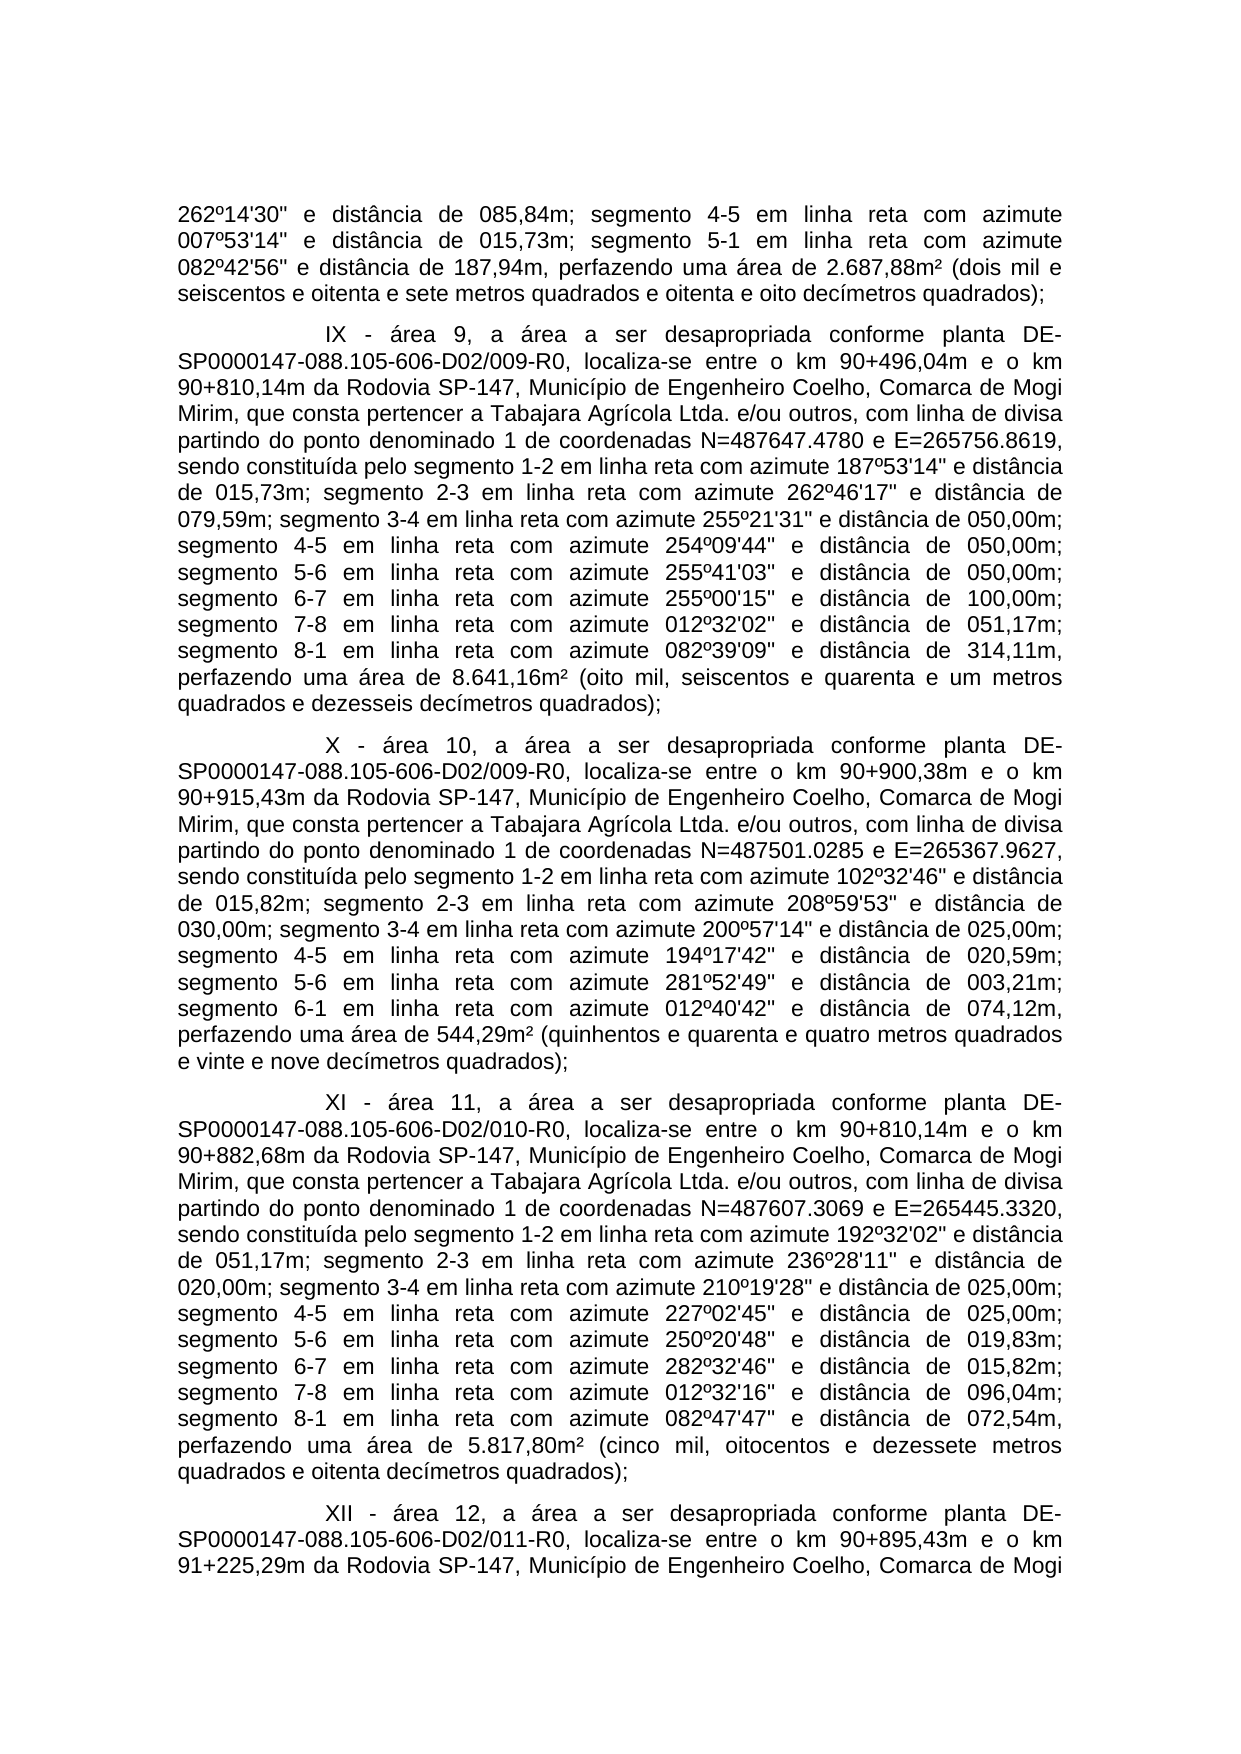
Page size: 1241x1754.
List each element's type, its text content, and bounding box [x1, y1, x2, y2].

text X - área 10, a área a ser desapropriada conforme planta DE-SP0000147-088.105-606-D02/009-R0, localiza-se entre o km 90+900,38m e o km 90+915,43m da Rodovia SP-147, Município de Engenheiro Coelho, Comarca de Mogi Mirim, que consta pertencer a Tabajara Agrícola Ltda. e/ou outros, com linha de divisa partindo do ponto denominado 1 de coordenadas N=487501.0285 e E=265367.9627, sendo constituída pelo segmento 1-2 em linha reta com azimute 102º32'46" e distância de 015,82m; segmento 2-3 em linha reta com azimute 208º59'53" e distância de 030,00m; segmento 3-4 em linha reta com azimute 200º57'14" e distância de 025,00m; segmento 4-5 em linha reta com azimute 194º17'42" e distância de 020,59m; segmento 5-6 em linha reta com azimute 281º52'49" e distância de 003,21m; segmento 6-1 em linha reta com azimute 012º40'42" e distância de 074,12m, perfazendo uma área de 544,29m² (quinhentos e quarenta e quatro metros quadrados e vinte e nove decímetros quadrados); [177, 732, 1063, 1074]
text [177, 201, 1063, 306]
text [177, 1499, 1063, 1578]
text IX - área 9, a área a ser desapropriada conforme planta DE-SP0000147-088.105-606-D02/009-R0, localiza-se entre o km 90+496,04m e o km 90+810,14m da Rodovia SP-147, Município de Engenheiro Coelho, Comarca de Mogi Mirim, que consta pertencer a Tabajara Agrícola Ltda. e/ou outros, com linha de divisa partindo do ponto denominado 1 de coordenadas N=487647.4780 e E=265756.8619, sendo constituída pelo segmento 1-2 em linha reta com azimute 187º53'14" e distância de 015,73m; segmento 2-3 em linha reta com azimute 262º46'17" e distância de 079,59m; segmento 3-4 em linha reta com azimute 255º21'31" e distância de 050,00m; segmento 4-5 em linha reta com azimute 254º09'44" e distância de 050,00m; segmento 5-6 em linha reta com azimute 255º41'03" e distância de 050,00m; segmento 6-7 em linha reta com azimute 255º00'15" e distância de 100,00m; segmento 7-8 em linha reta com azimute 012º32'02" e distância de 051,17m; segmento 8-1 em linha reta com azimute 082º39'09" e distância de 314,11m, perfazendo uma área de 8.641,16m² (oito mil, seiscentos e quarenta e um metros quadrados e dezesseis decímetros quadrados); [177, 321, 1063, 717]
text XI - área 11, a área a ser desapropriada conforme planta DE-SP0000147-088.105-606-D02/010-R0, localiza-se entre o km 90+810,14m e o km 90+882,68m da Rodovia SP-147, Município de Engenheiro Coelho, Comarca de Mogi Mirim, que consta pertencer a Tabajara Agrícola Ltda. e/ou outros, com linha de divisa partindo do ponto denominado 1 de coordenadas N=487607.3069 e E=265445.3320, sendo constituída pelo segmento 1-2 em linha reta com azimute 192º32'02" e distância de 051,17m; segmento 2-3 em linha reta com azimute 236º28'11" e distância de 020,00m; segmento 3-4 em linha reta com azimute 210º19'28" e distância de 025,00m; segmento 4-5 em linha reta com azimute 227º02'45" e distância de 025,00m; segmento 5-6 em linha reta com azimute 250º20'48" e distância de 019,83m; segmento 6-7 em linha reta com azimute 282º32'46" e distância de 015,82m; segmento 7-8 em linha reta com azimute 012º32'16" e distância de 096,04m; segmento 8-1 em linha reta com azimute 082º47'47" e distância de 072,54m, perfazendo uma área de 5.817,80m² (cinco mil, oitocentos e dezessete metros quadrados e oitenta decímetros quadrados); [177, 1089, 1063, 1484]
